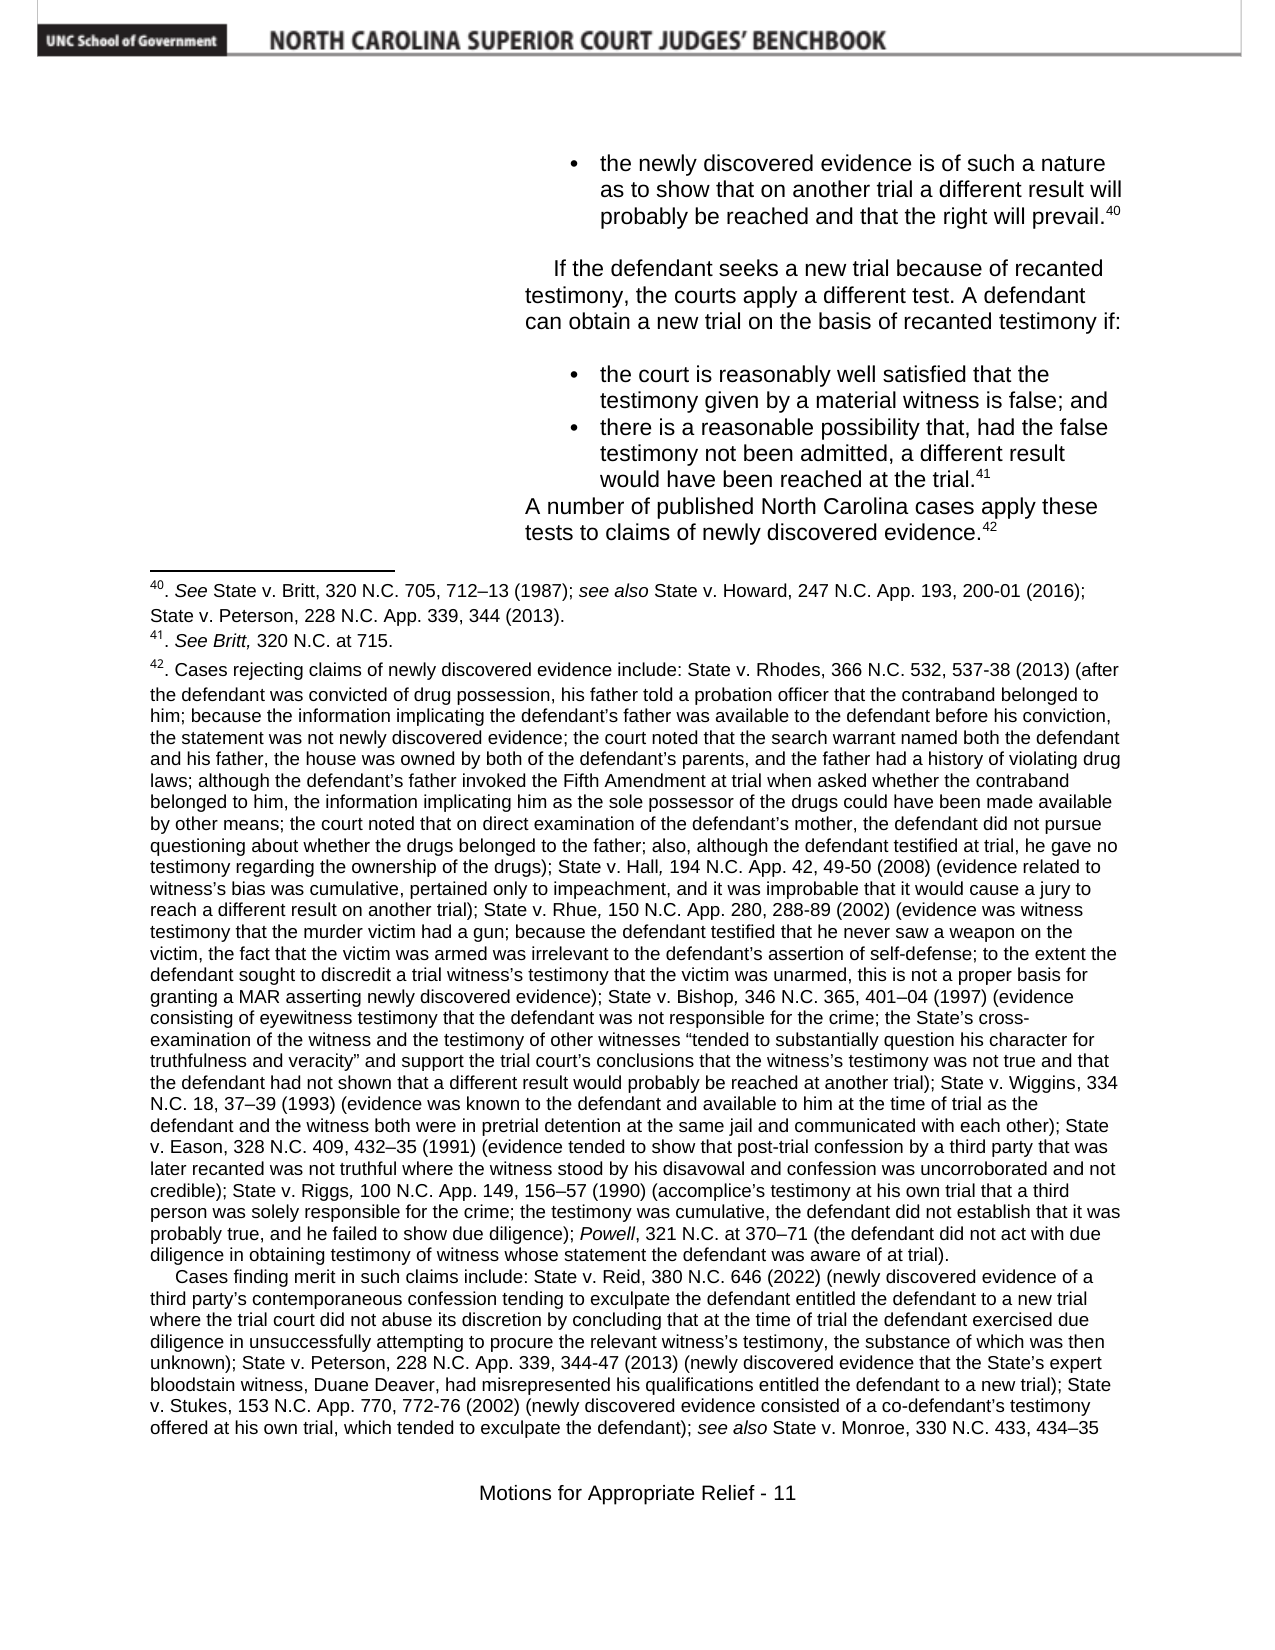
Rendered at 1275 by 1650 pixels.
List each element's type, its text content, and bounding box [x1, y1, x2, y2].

list • the newly discovered evidence is of such a nature as to show that on another trial a different result will probably be reached and that the right will prevail. [562, 150, 1125, 229]
list • the court is reasonably well satisfied that the testimony given by a material witness is false; and [562, 361, 1125, 413]
list A number of published North Carolina cases apply these tests to claims of newly discovered evidence. [450, 493, 1125, 545]
list If the defendant seeks a new trial because of recanted testimony, the courts apply a different test. A defendant can obtain a new trial on the basis of recanted testimony if: [525, 255, 1125, 334]
list • there is a reasonable possibility that, had the false testimony not been admitted, a different result would have been reached at the trial. [562, 413, 1125, 493]
